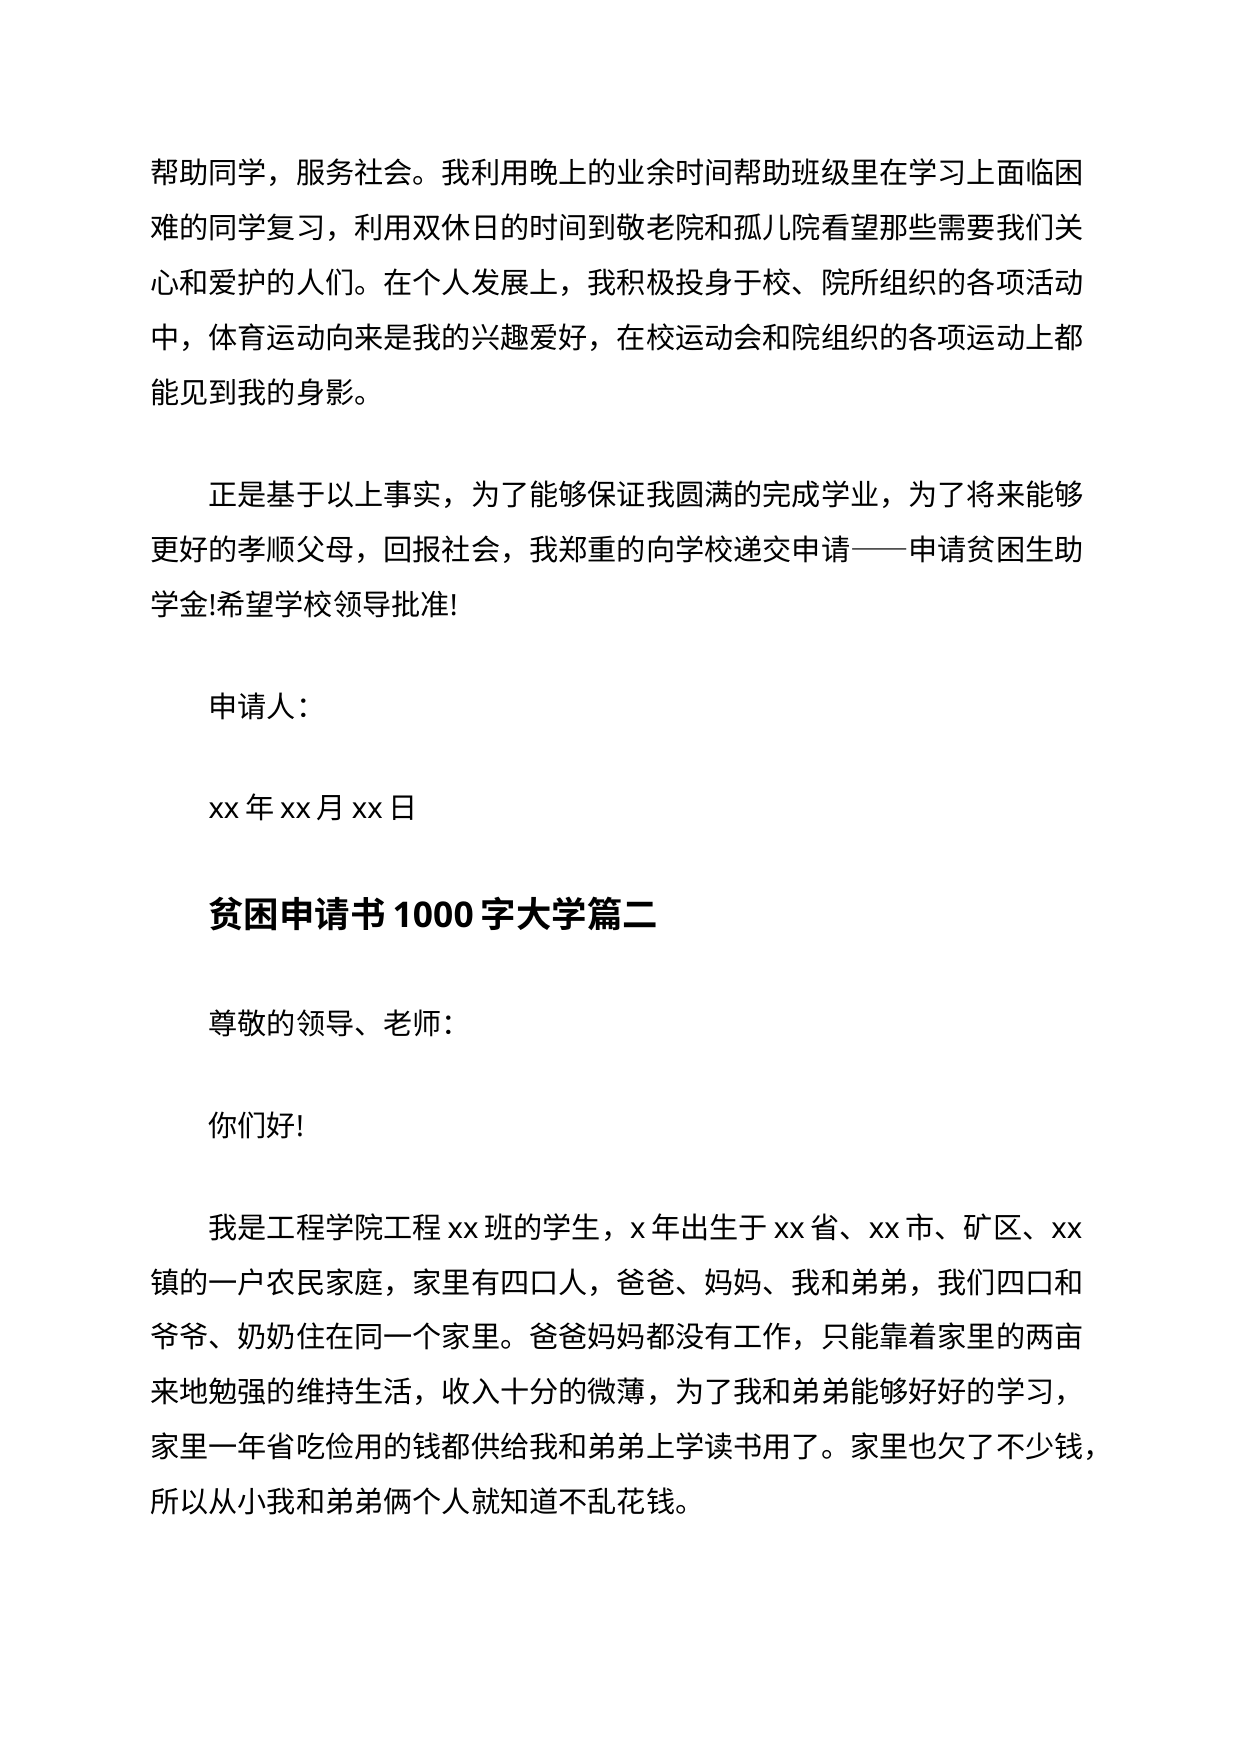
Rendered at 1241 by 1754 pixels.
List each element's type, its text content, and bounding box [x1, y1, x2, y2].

text 尊敬的领导、老师： [150, 1000, 1090, 1043]
text 我是工程学院工程xx班的学生，x年出生于xx省、xx市、矿区、xx镇的一户农民家庭，家里有四口人，爸爸、妈妈、我和弟弟，我们四口和爷爷、奶奶住在同一个家里。爸爸妈妈都没有工作，只能靠着家里的两亩来地勉强的维持生活，收入十分的微薄，为了我和弟弟能够好好的学习，家里一年省吃俭用的钱都供给我和弟弟上学读书用了。家里也欠了不少钱，所以从小我和弟弟俩个人就知道不乱花钱。 [150, 1204, 1090, 1521]
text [150, 150, 1090, 412]
text 贫困申请书1000字大学篇二 [150, 887, 1090, 938]
text 正是基于以上事实，为了能够保证我圆满的完成学业，为了将来能够更好的孝顺父母，回报社会，我郑重的向学校递交申请――申请贫困生助学金!希望学校领导批准! [150, 471, 1090, 623]
text 你们好! [150, 1102, 1090, 1144]
text 申请人： [150, 683, 1090, 725]
text xx年xx月xx日 [150, 785, 1090, 827]
